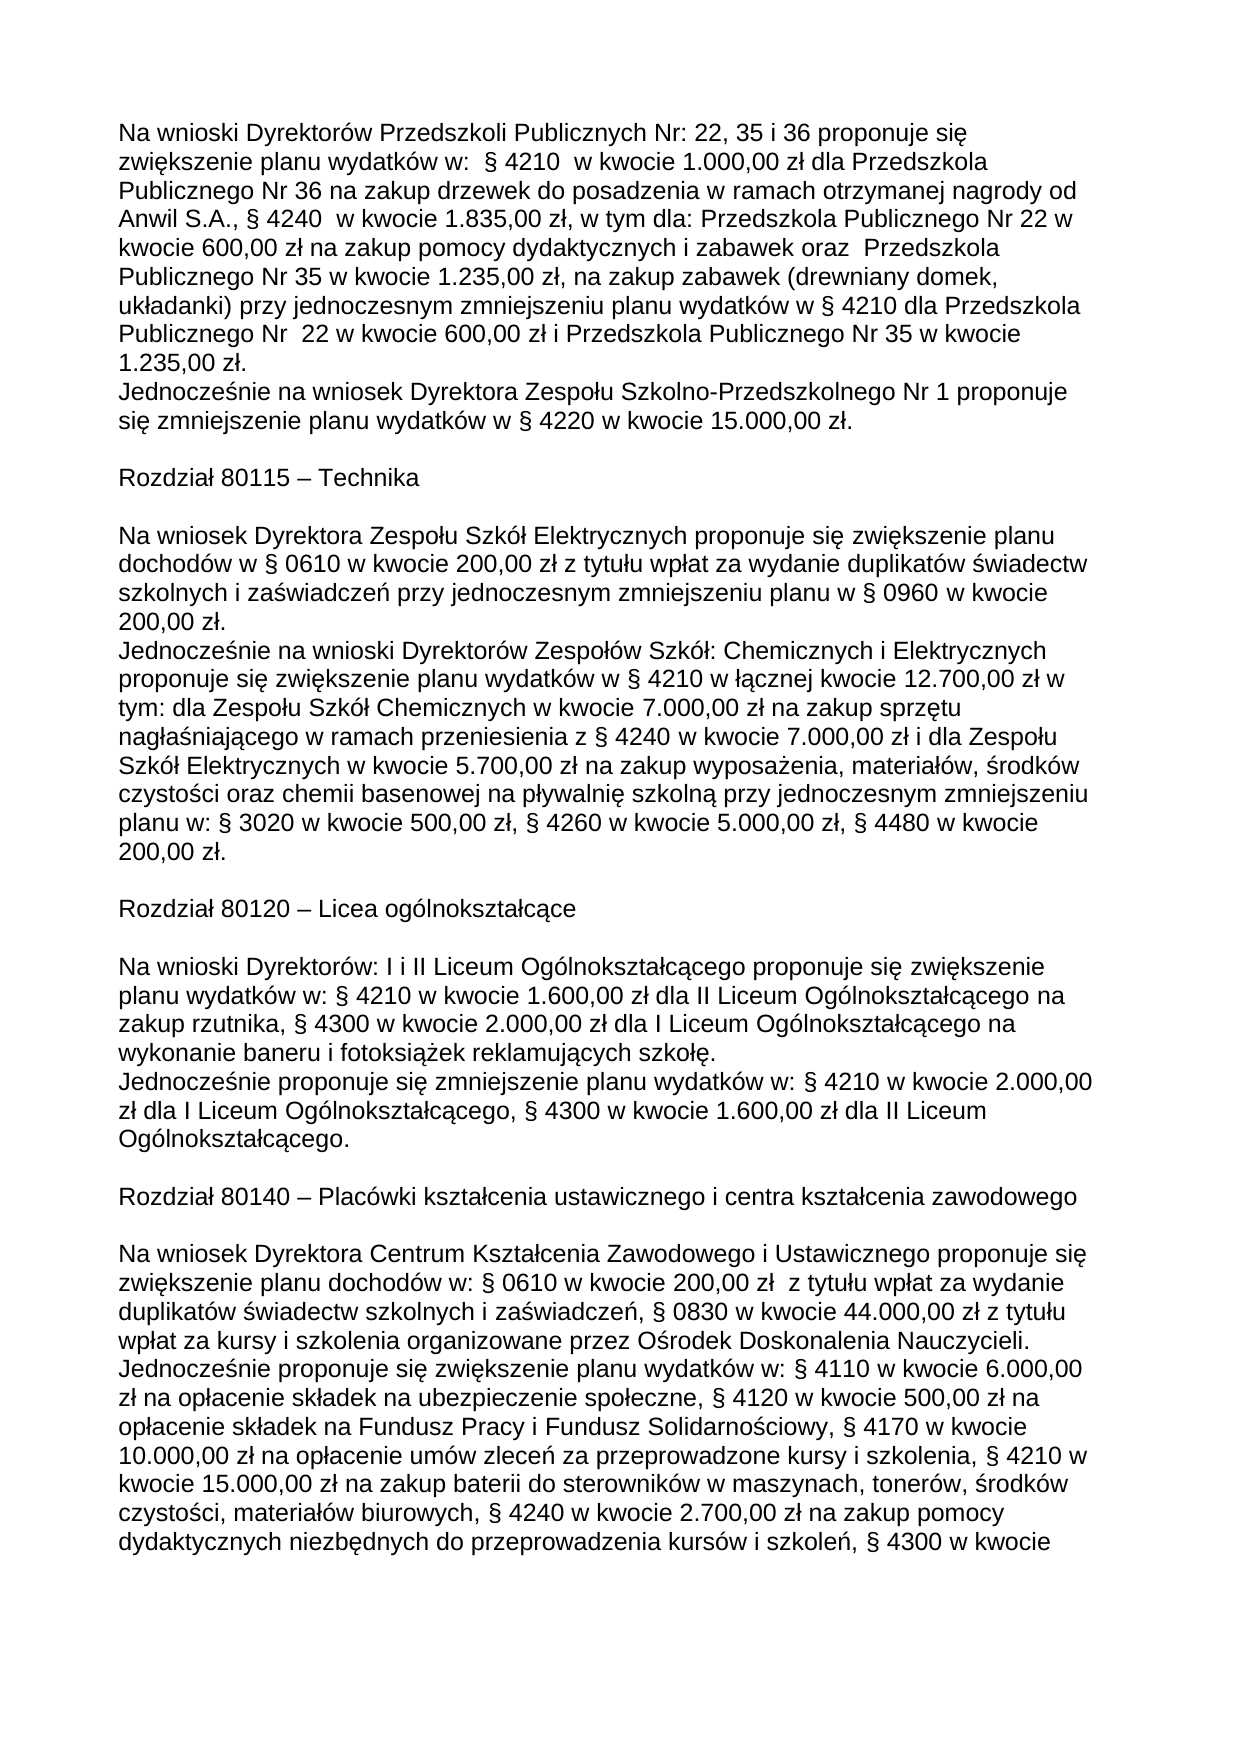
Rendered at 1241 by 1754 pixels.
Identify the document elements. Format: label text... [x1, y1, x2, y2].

text Na wnioski Dyrektorów: I i II Liceum Ogólnokształcącego proponuje się zwiększenie planu wydatków w: § 4210 w kwocie 1.600,00 zł dla II Liceum Ogólnokształcącego na zakup rzutnika, § 4300 w kwocie 2.000,00 zł dla I Liceum Ogólnokształcącego na wykonanie baneru i fotoksiążek reklamujących szkołę. [118, 952, 1092, 1067]
text Jednocześnie na wniosek Dyrektora Zespołu Szkolno-Przedszkolnego Nr 1 proponuje się zmniejszenie planu wydatków w § 4220 w kwocie 15.000,00 zł. [118, 377, 1092, 434]
text Na wnioski Dyrektorów Przedszkoli Publicznych Nr: 22, 35 i 36 proponuje się zwiększenie planu wydatków w: § 4210 w kwocie 1.000,00 zł dla Przedszkola Publicznego Nr 36 na zakup drzewek do posadzenia w ramach otrzymanej nagrody od Anwil S.A., § 4240 w kwocie 1.835,00 zł, w tym dla: Przedszkola Publicznego Nr 22 w kwocie 600,00 zł na zakup pomocy dydaktycznych i zabawek oraz Przedszkola Publicznego Nr 35 w kwocie 1.235,00 zł, na zakup zabawek (drewniany domek, układanki) przy jednoczesnym zmniejszeniu planu wydatków w § 4210 dla Przedszkola Publicznego Nr 22 w kwocie 600,00 zł i Przedszkola Publicznego Nr 35 w kwocie 1.235,00 zł. [118, 118, 1092, 377]
text Jednocześnie na wnioski Dyrektorów Zespołów Szkół: Chemicznych i Elektrycznych proponuje się zwiększenie planu wydatków w § 4210 w łącznej kwocie 12.700,00 zł w tym: dla Zespołu Szkół Chemicznych w kwocie 7.000,00 zł na zakup sprzętu nagłaśniającego w ramach przeniesienia z § 4240 w kwocie 7.000,00 zł i dla Zespołu Szkół Elektrycznych w kwocie 5.700,00 zł na zakup wyposażenia, materiałów, środków czystości oraz chemii basenowej na pływalnię szkolną przy jednoczesnym zmniejszeniu planu w: § 3020 w kwocie 500,00 zł, § 4260 w kwocie 5.000,00 zł, § 4480 w kwocie 200,00 zł. [118, 636, 1092, 866]
subtitle Rozdział 80115 – Technika [118, 463, 1092, 492]
subtitle Rozdział 80120 – Licea ogólnokształcące [118, 894, 1092, 923]
text Na wniosek Dyrektora Centrum Kształcenia Zawodowego i Ustawicznego proponuje się zwiększenie planu dochodów w: § 0610 w kwocie 200,00 zł z tytułu wpłat za wydanie duplikatów świadectw szkolnych i zaświadczeń, § 0830 w kwocie 44.000,00 zł z tytułu wpłat za kursy i szkolenia organizowane przez Ośrodek Doskonalenia Nauczycieli. [118, 1239, 1092, 1354]
subtitle Rozdział 80140 – Placówki kształcenia ustawicznego i centra kształcenia zawodowego [118, 1182, 1092, 1211]
text Jednocześnie proponuje się zmniejszenie planu wydatków w: § 4210 w kwocie 2.000,00 zł dla I Liceum Ogólnokształcącego, § 4300 w kwocie 1.600,00 zł dla II Liceum Ogólnokształcącego. [118, 1067, 1092, 1153]
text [118, 1354, 1092, 1556]
text Na wniosek Dyrektora Zespołu Szkół Elektrycznych proponuje się zwiększenie planu dochodów w § 0610 w kwocie 200,00 zł z tytułu wpłat za wydanie duplikatów świadectw szkolnych i zaświadczeń przy jednoczesnym zmniejszeniu planu w § 0960 w kwocie 200,00 zł. [118, 521, 1092, 636]
